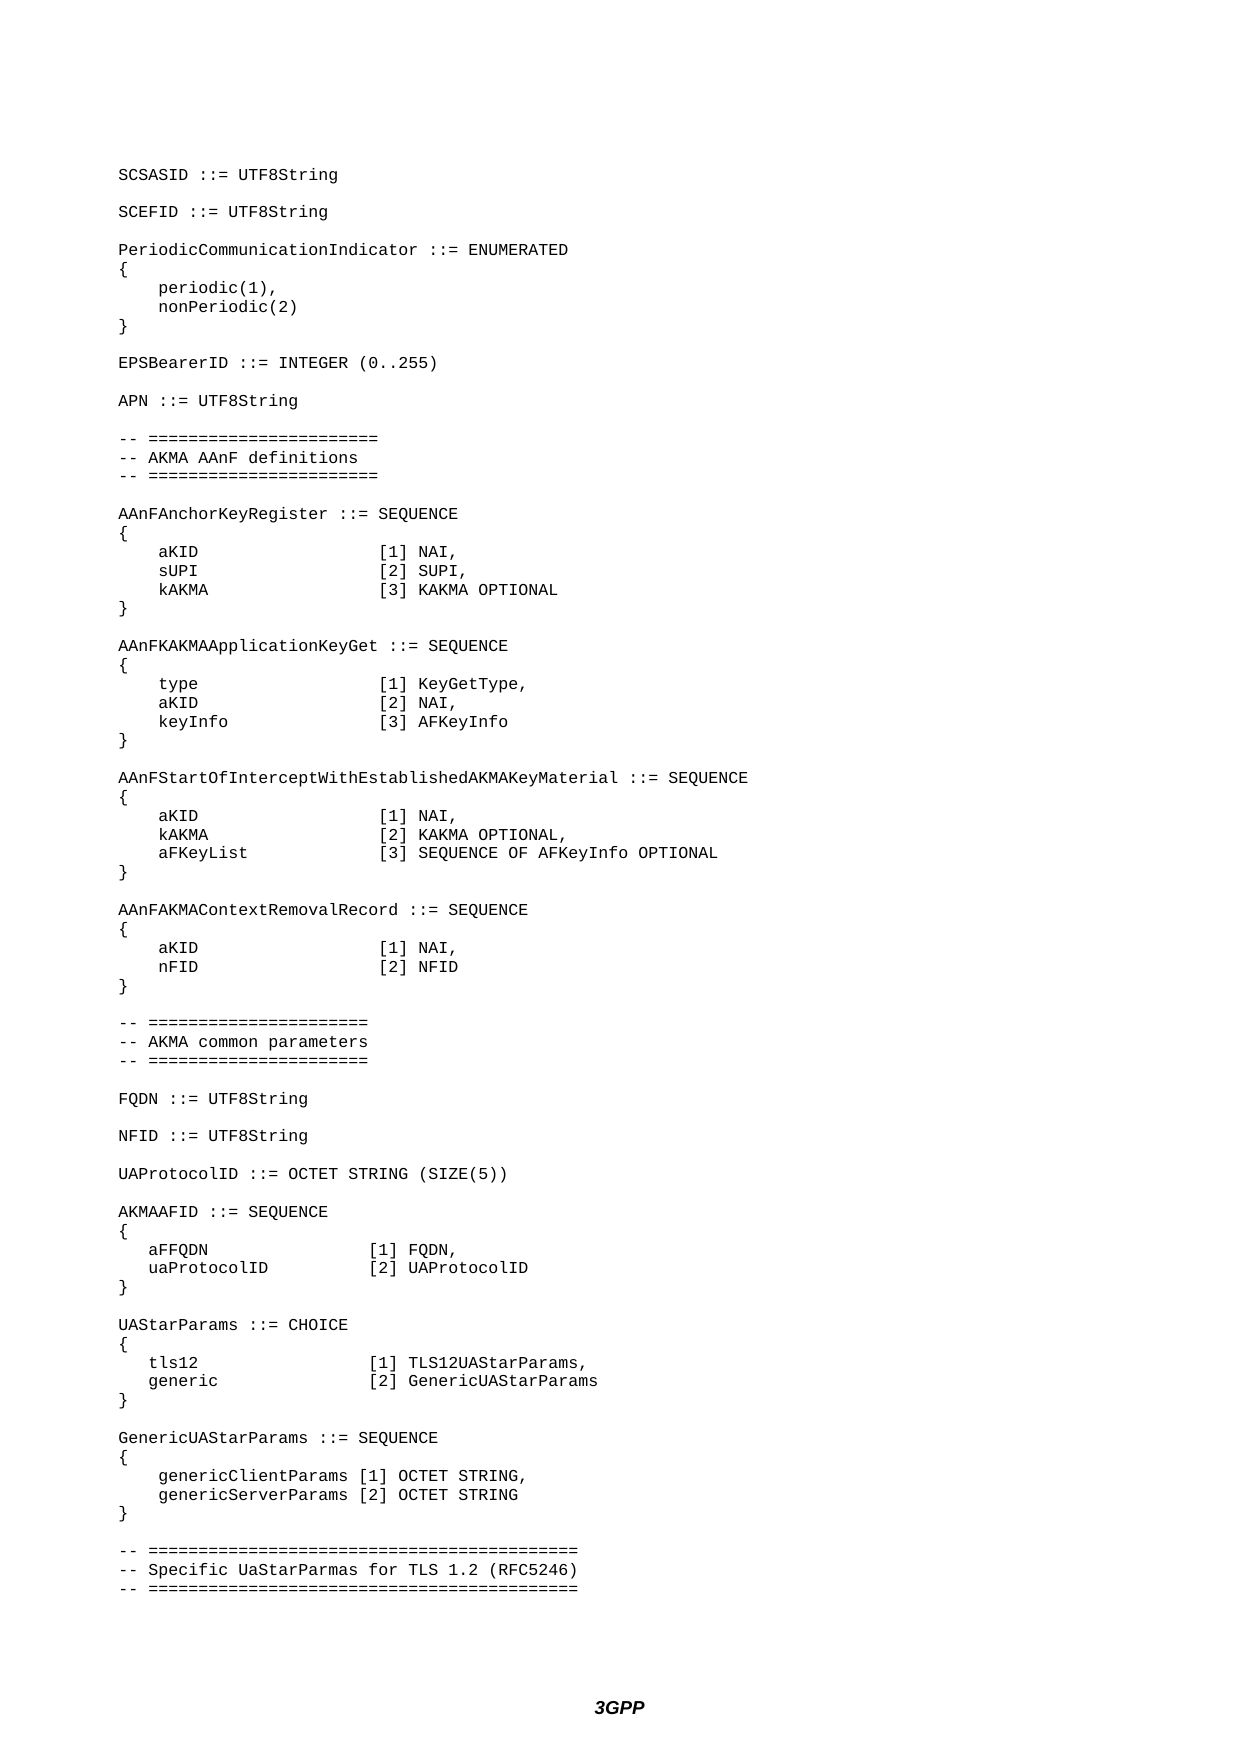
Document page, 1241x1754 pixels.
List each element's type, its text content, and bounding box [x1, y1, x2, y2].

text aKID [2] NAI, [118, 694, 1122, 713]
text NFID ::= UTF8String [118, 1128, 1122, 1147]
text } [118, 600, 1122, 619]
text } [118, 317, 1122, 336]
text } [118, 864, 1122, 883]
text AAnFStartOfInterceptWithEstablishedAKMAKeyMaterial ::= SEQUENCE [118, 770, 1122, 788]
text nFID [2] NFID [118, 958, 1122, 977]
text type [1] KeyGetType, [118, 675, 1122, 694]
text AKMAAFID ::= SEQUENCE [118, 1203, 1122, 1222]
text -- AKMA common parameters [118, 1034, 1122, 1052]
text keyInfo [3] AFKeyInfo [118, 713, 1122, 732]
text AAnFKAKMAApplicationKeyGet ::= SEQUENCE [118, 638, 1122, 657]
text AAnFAnchorKeyRegister ::= SEQUENCE [118, 506, 1122, 524]
text genericClientParams [1] OCTET STRING, [118, 1467, 1122, 1486]
text aKID [1] NAI, [118, 939, 1122, 958]
text { [118, 657, 1122, 675]
text -- ====================== [118, 1052, 1122, 1071]
text -- ======================= [118, 430, 1122, 449]
text UAStarParams ::= CHOICE [118, 1316, 1122, 1335]
text { [118, 261, 1122, 279]
text nonPeriodic(2) [118, 298, 1122, 317]
text uaProtocolID [2] UAProtocolID [118, 1260, 1122, 1279]
text UAProtocolID ::= OCTET STRING (SIZE(5)) [118, 1166, 1122, 1184]
text EPSBearerID ::= INTEGER (0..255) [118, 355, 1122, 374]
text SCEFID ::= UTF8String [118, 204, 1122, 223]
text -- ====================== [118, 1015, 1122, 1034]
text AAnFAKMAContextRemovalRecord ::= SEQUENCE [118, 902, 1122, 921]
text aKID [1] NAI, [118, 807, 1122, 826]
text PeriodicCommunicationIndicator ::= ENUMERATED [118, 242, 1122, 261]
text kAKMA [2] KAKMA OPTIONAL, [118, 826, 1122, 845]
text } [118, 1392, 1122, 1411]
text } [118, 977, 1122, 996]
text -- =========================================== [118, 1580, 1122, 1599]
text { [118, 1448, 1122, 1467]
text SCSASID ::= UTF8String [118, 166, 1122, 185]
text { [118, 921, 1122, 939]
text APN ::= UTF8String [118, 393, 1122, 411]
text } [118, 732, 1122, 751]
text } [118, 1279, 1122, 1298]
text sUPI [2] SUPI, [118, 562, 1122, 581]
text { [118, 788, 1122, 807]
text -- Specific UaStarParmas for TLS 1.2 (RFC5246) [118, 1562, 1122, 1580]
text aKID [1] NAI, [118, 543, 1122, 562]
text -- ======================= [118, 468, 1122, 487]
text { [118, 524, 1122, 543]
text tls12 [1] TLS12UAStarParams, [118, 1354, 1122, 1373]
text kAKMA [3] KAKMA OPTIONAL [118, 581, 1122, 600]
text aFKeyList [3] SEQUENCE OF AFKeyInfo OPTIONAL [118, 845, 1122, 864]
text GenericUAStarParams ::= SEQUENCE [118, 1429, 1122, 1448]
text periodic(1), [118, 279, 1122, 298]
text -- =========================================== [118, 1543, 1122, 1562]
text { [118, 1222, 1122, 1241]
text FQDN ::= UTF8String [118, 1090, 1122, 1109]
text -- AKMA AAnF definitions [118, 449, 1122, 468]
text } [118, 1505, 1122, 1524]
text genericServerParams [2] OCTET STRING [118, 1486, 1122, 1505]
text generic [2] GenericUAStarParams [118, 1373, 1122, 1392]
text aFFQDN [1] FQDN, [118, 1241, 1122, 1260]
text { [118, 1335, 1122, 1354]
